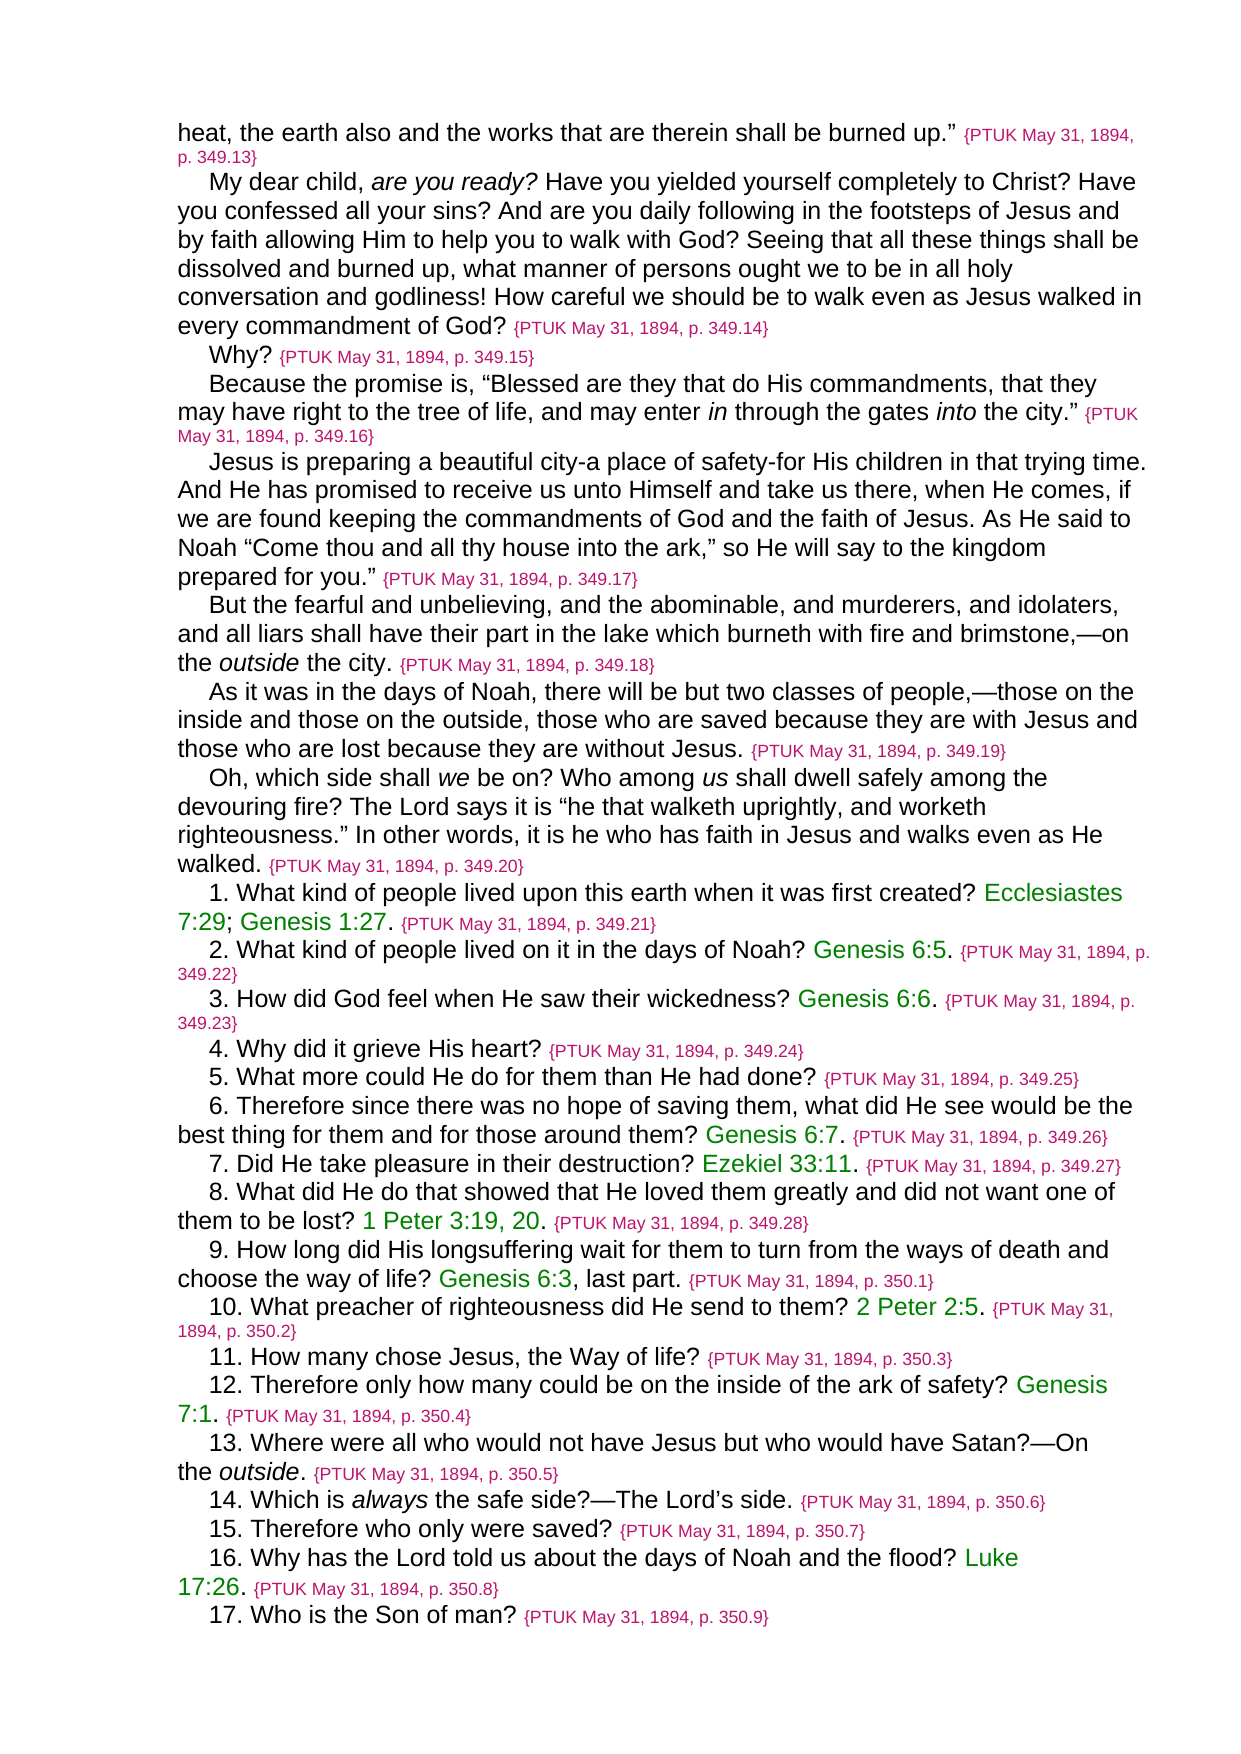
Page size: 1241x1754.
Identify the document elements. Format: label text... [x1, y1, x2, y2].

text 3. How did God feel when He saw their wickedness? Genesis 6:6. {PTUK May 31, 1894, p. 349.23} [177, 984, 1152, 1033]
text 4. Why did it grieve His heart? {PTUK May 31, 1894, p. 349.24} [177, 1033, 1152, 1062]
text 7. Did He take pleasure in their destruction? Ezekiel 33:11. {PTUK May 31, 1894, p. 349.27} [177, 1148, 1152, 1177]
text As it was in the days of Noah, there will be but two classes of people,—those on the inside and those on the outside, those who are saved because they are with Jesus and those who are lost because they are without Jesus. {PTUK May 31, 1894, p. 349.19} [177, 676, 1152, 763]
text Jesus is preparing a beautiful city-a place of safety-for His children in that trying time. And He has promised to receive us unto Himself and take us there, when He comes, if we are found keeping the commandments of God and the faith of Jesus. As He said to Noah “Come thou and all thy house into the ark,” so He will say to the kingdom prepared for you.” {PTUK May 31, 1894, p. 349.17} [177, 446, 1152, 590]
text 16. Why has the Lord told us about the days of Noah and the flood? Luke 17:26. {PTUK May 31, 1894, p. 350.8} [177, 1543, 1152, 1600]
text 10. What preacher of righteousness did He send to them? 2 Peter 2:5. {PTUK May 31, 1894, p. 350.2} [177, 1292, 1152, 1341]
text 6. Therefore since there was no hope of saving them, what did He see would be the best thing for them and for those around them? Genesis 6:7. {PTUK May 31, 1894, p. 349.26} [177, 1091, 1152, 1148]
text 8. What did He do that showed that He loved them greatly and did not want one of them to be lost? 1 Peter 3:19, 20. {PTUK May 31, 1894, p. 349.28} [177, 1177, 1152, 1235]
text 14. Which is always the safe side?—The Lord’s side. {PTUK May 31, 1894, p. 350.6} [177, 1485, 1152, 1514]
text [177, 118, 1152, 167]
text 13. Where were all who would not have Jesus but who would have Satan?—On the outside. {PTUK May 31, 1894, p. 350.5} [177, 1428, 1152, 1485]
text 2. What kind of people lived on it in the days of Noah? Genesis 6:5. {PTUK May 31, 1894, p. 349.22} [177, 935, 1152, 984]
text Because the promise is, “Blessed are they that do His commandments, that they may have right to the tree of life, and may enter in through the gates into the city.” {PTUK May 31, 1894, p. 349.16} [177, 368, 1152, 446]
text 9. How long did His longsuffering wait for them to turn from the ways of death and choose the way of life? Genesis 6:3, last part. {PTUK May 31, 1894, p. 350.1} [177, 1235, 1152, 1292]
text Oh, which side shall we be on? Who among us shall dwell safely among the devouring fire? The Lord says it is “he that walketh uprightly, and worketh righteousness.” In other words, it is he who has faith in Jesus and walks even as He walked. {PTUK May 31, 1894, p. 349.20} [177, 763, 1152, 878]
text 5. What more could He do for them than He had done? {PTUK May 31, 1894, p. 349.25} [177, 1062, 1152, 1091]
text But the fearful and unbelieving, and the abominable, and murderers, and idolaters, and all liars shall have their part in the lake which burneth with fire and brimstone,—on the outside the city. {PTUK May 31, 1894, p. 349.18} [177, 590, 1152, 676]
text 11. How many chose Jesus, the Way of life? {PTUK May 31, 1894, p. 350.3} [177, 1341, 1152, 1370]
text My dear child, are you ready? Have you yielded yourself completely to Christ? Have you confessed all your sins? And are you daily following in the footsteps of Jesus and by faith allowing Him to help you to walk with God? Seeing that all these things shall be dissolved and burned up, what manner of persons ought we to be in all holy conversation and godliness! How careful we should be to walk even as Jesus walked in every commandment of God? {PTUK May 31, 1894, p. 349.14} [177, 167, 1152, 340]
text 17. Who is the Son of man? {PTUK May 31, 1894, p. 350.9} [177, 1600, 1152, 1629]
text 1. What kind of people lived upon this earth when it was first created? Ecclesiastes 7:29; Genesis 1:27. {PTUK May 31, 1894, p. 349.21} [177, 878, 1152, 935]
text 12. Therefore only how many could be on the inside of the ark of safety? Genesis 7:1. {PTUK May 31, 1894, p. 350.4} [177, 1370, 1152, 1428]
text Why? {PTUK May 31, 1894, p. 349.15} [177, 340, 1152, 368]
text 15. Therefore who only were saved? {PTUK May 31, 1894, p. 350.7} [177, 1514, 1152, 1543]
